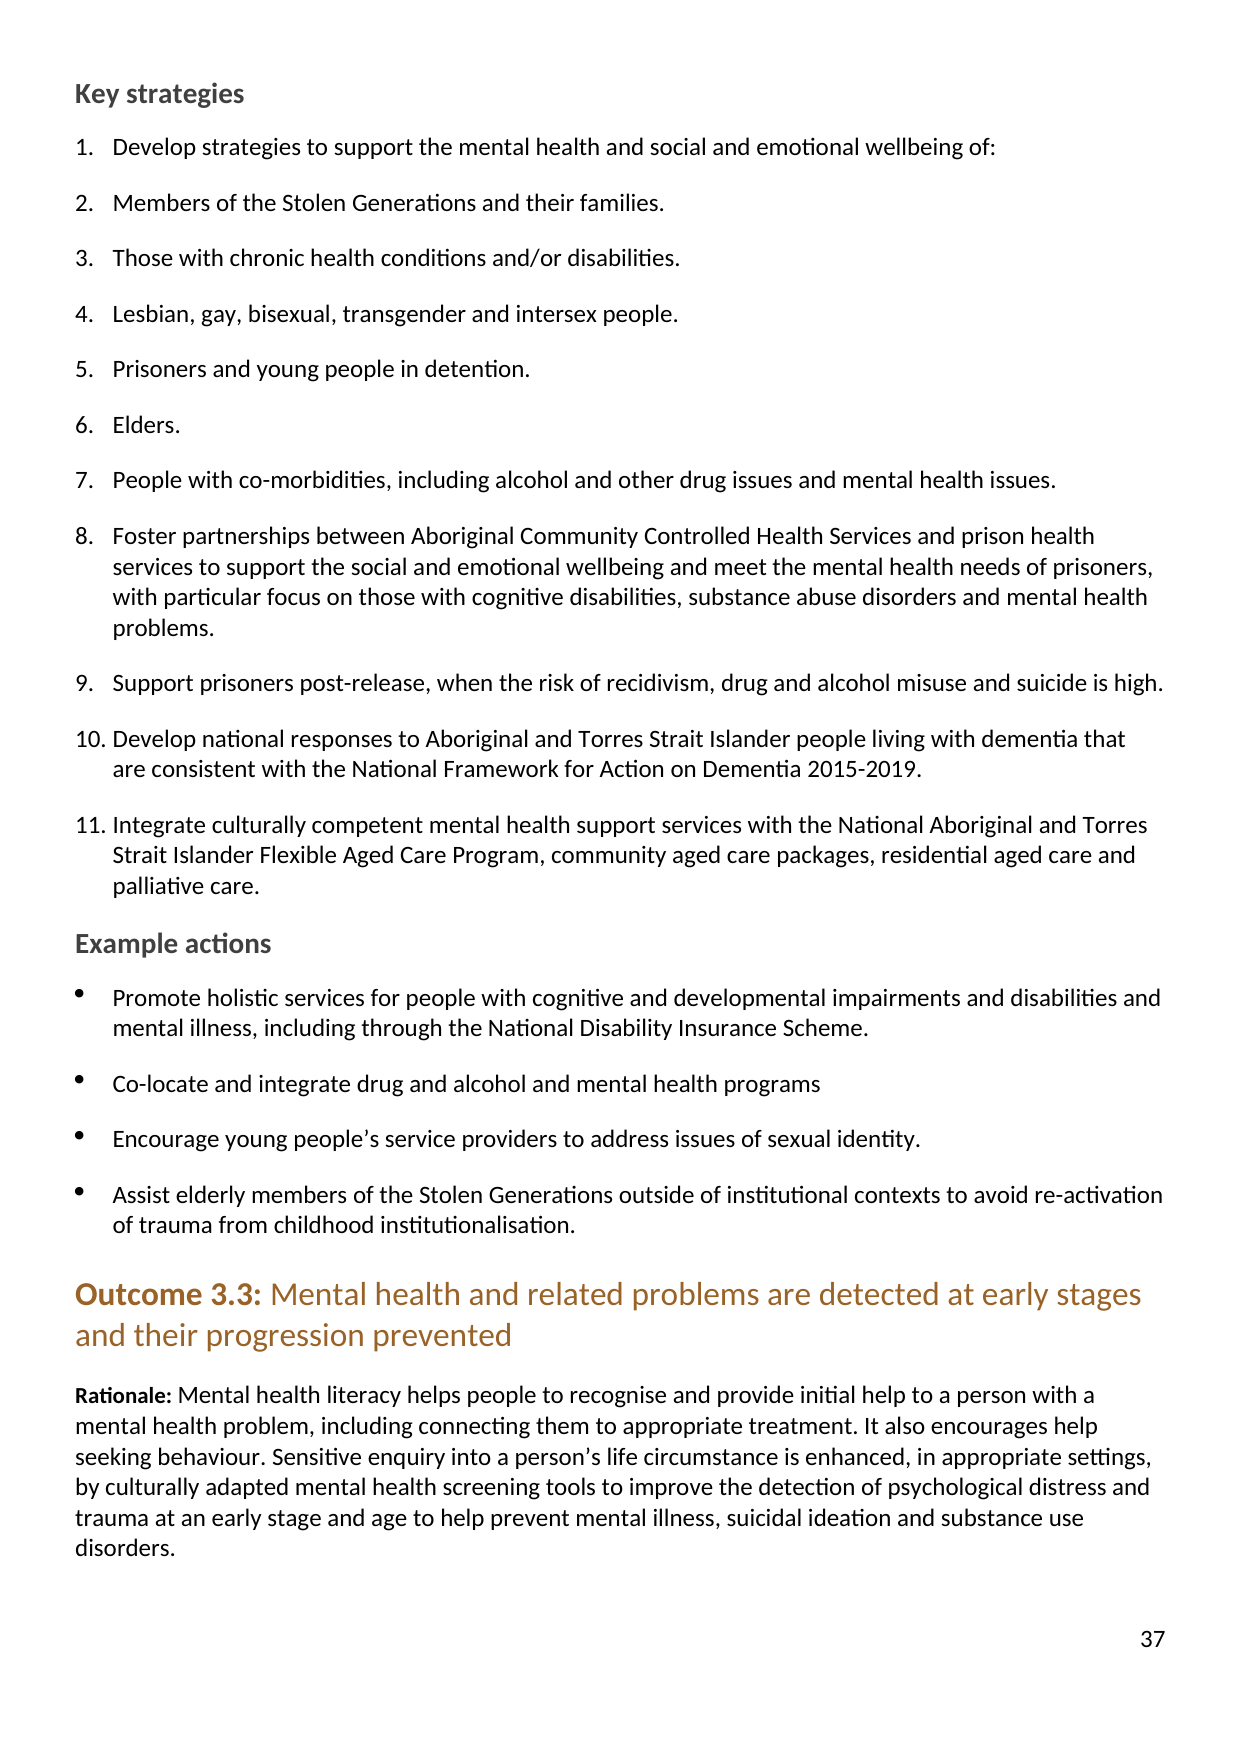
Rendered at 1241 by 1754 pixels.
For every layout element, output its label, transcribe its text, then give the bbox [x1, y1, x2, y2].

list Foster partnerships between Aboriginal Community Controlled Health Services and prison health services to support the social and emotional wellbeing and meet the mental health needs of prisoners, with particular focus on those with cognitive disabilities, substance abuse disorders and mental health problems. [75, 520, 1165, 642]
list Support prisoners post-release, when the risk of recidivism, drug and alcohol misuse and suicide is high. [75, 667, 1165, 698]
list Develop strategies to support the mental health and social and emotional wellbeing of: [75, 131, 1165, 162]
list Lesbian, gay, bisexual, transgender and intersex people. [75, 298, 1165, 328]
list People with co-morbidities, including alcohol and other drug issues and mental health issues. [75, 464, 1165, 495]
list Integrate culturally competent mental health support services with the National Aboriginal and Torres Strait Islander Flexible Aged Care Program, community aged care packages, residential aged care and palliative care. [75, 809, 1165, 900]
list Co-locate and integrate drug and alcohol and mental health programs [75, 1068, 1165, 1098]
list Those with chronic health conditions and/or disabilities. [75, 242, 1165, 273]
list Promote holistic services for people with cognitive and developmental impairments and disabilities and mental illness, including through the National Disability Insurance Scheme. [75, 982, 1165, 1043]
list Develop national responses to Aboriginal and Torres Strait Islander people living with dementia that are consistent with the National Framework for Action on Dementia 2015-2019. [75, 723, 1165, 784]
list Encourage young people’s service providers to address issues of sexual identity. [75, 1123, 1165, 1154]
subtitle Outcome 3.3: Mental health and related problems are detected at early stages and their progression prevented [75, 1273, 1165, 1355]
text Rationale: Mental health literacy helps people to recognise and provide initial help to a person with a mental health problem, including connecting them to appropriate treatment. It also encourages help seeking behaviour. Sensitive enquiry into a person’s life circumstance is enhanced, in appropriate settings, by culturally adapted mental health screening tools to improve the detection of psychological distress and trauma at an early stage and age to help prevent mental illness, suicidal ideation and substance use disorders. [75, 1380, 1165, 1563]
list Elders. [75, 409, 1165, 439]
list Prisoners and young people in detention. [75, 353, 1165, 384]
subtitle Key strategies [75, 75, 1165, 111]
subtitle Example actions [75, 925, 1165, 961]
list Members of the Stolen Generations and their families. [75, 187, 1165, 217]
list Assist elderly members of the Stolen Generations outside of institutional contexts to avoid re-activation of trauma from childhood institutionalisation. [75, 1179, 1165, 1240]
